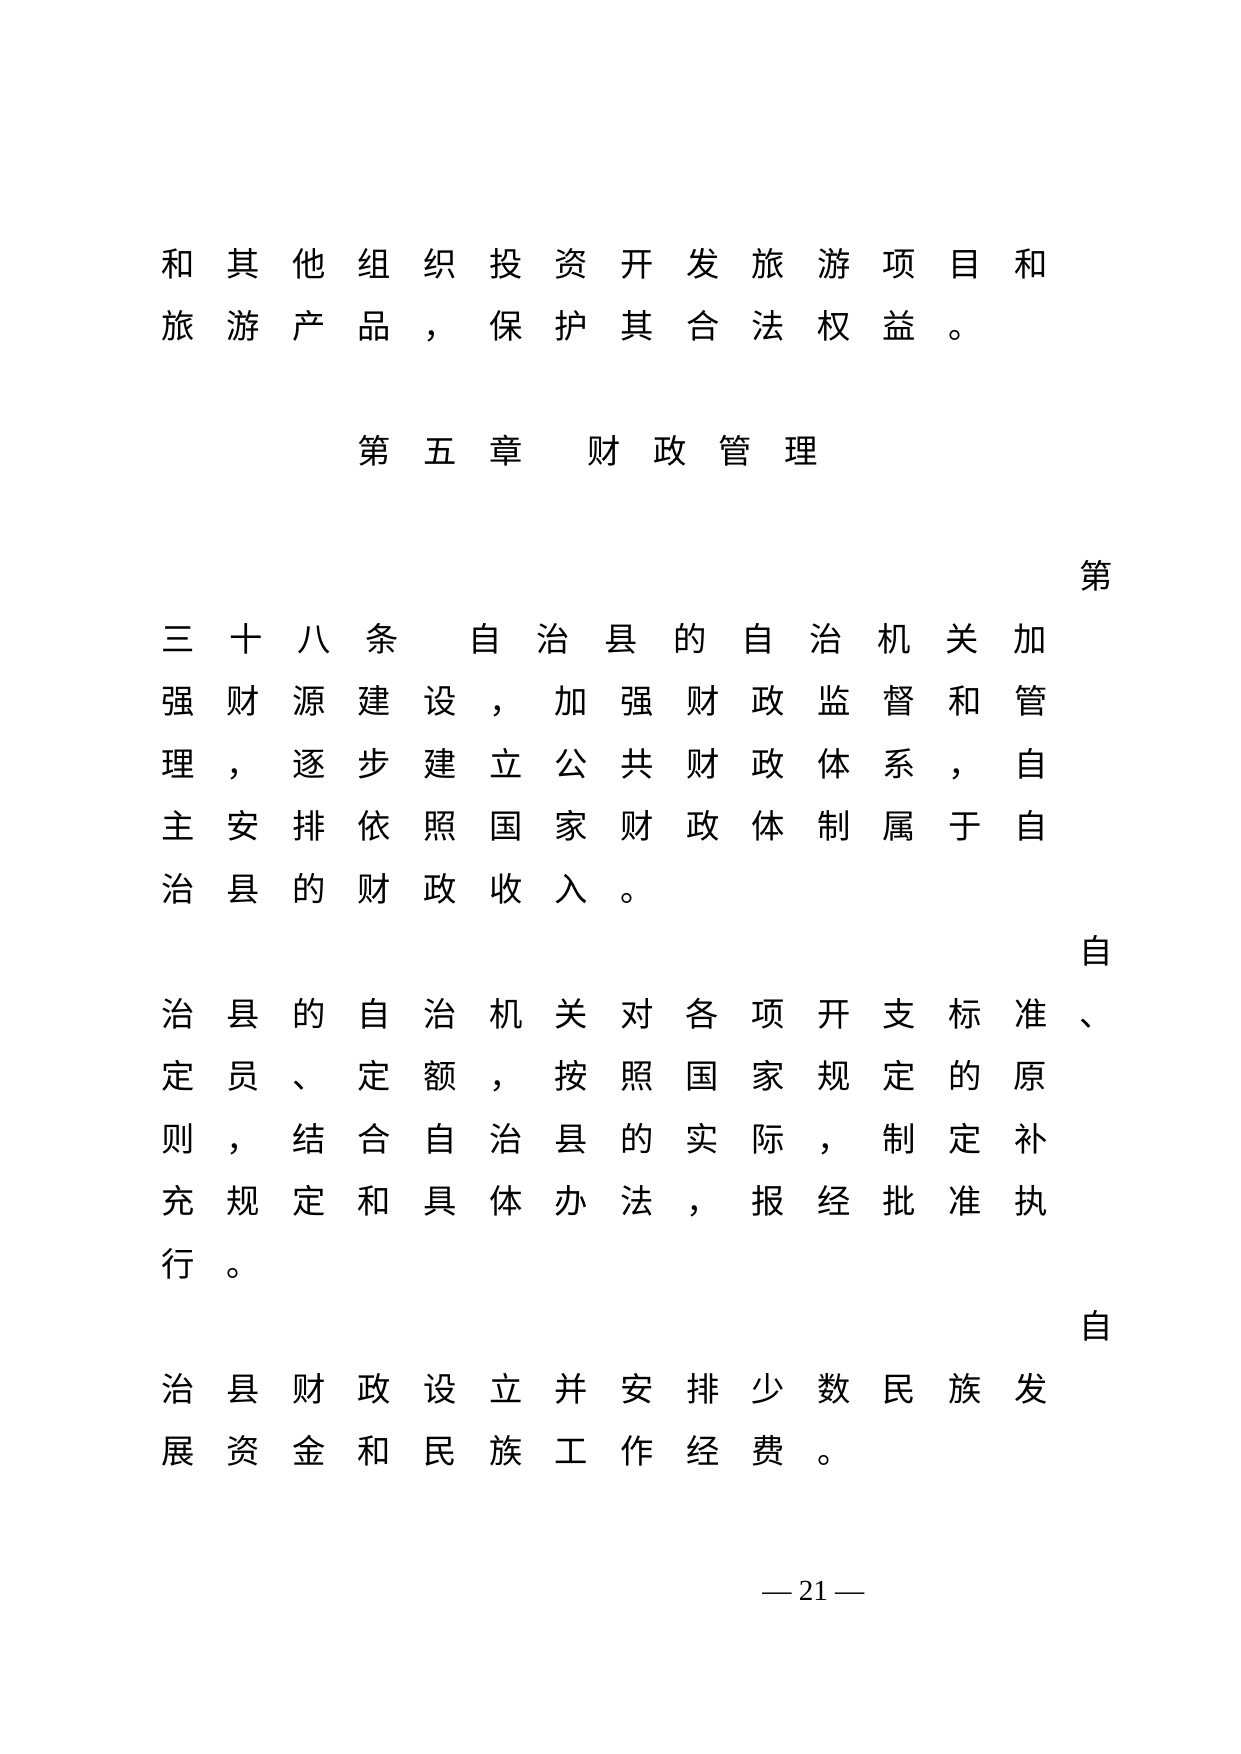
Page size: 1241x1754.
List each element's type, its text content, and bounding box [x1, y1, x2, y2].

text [161, 231, 1079, 356]
text 第三十八条 自治县的自治机关加强财源建设，加强财政监督和管理，逐步建立公共财政体系，自主安排依照国家财政体制属于自治县的财政收入。 [161, 543, 1079, 918]
text 自治县的自治机关对各项开支标准、定员、定额，按照国家规定的原则，结合自治县的实际，制定补充规定和具体办法，报经批准执行。 [161, 918, 1079, 1293]
text 第五章 财政管理 [161, 418, 1079, 543]
text 自治县财政设立并安排少数民族发展资金和民族工作经费。 [161, 1293, 1079, 1481]
